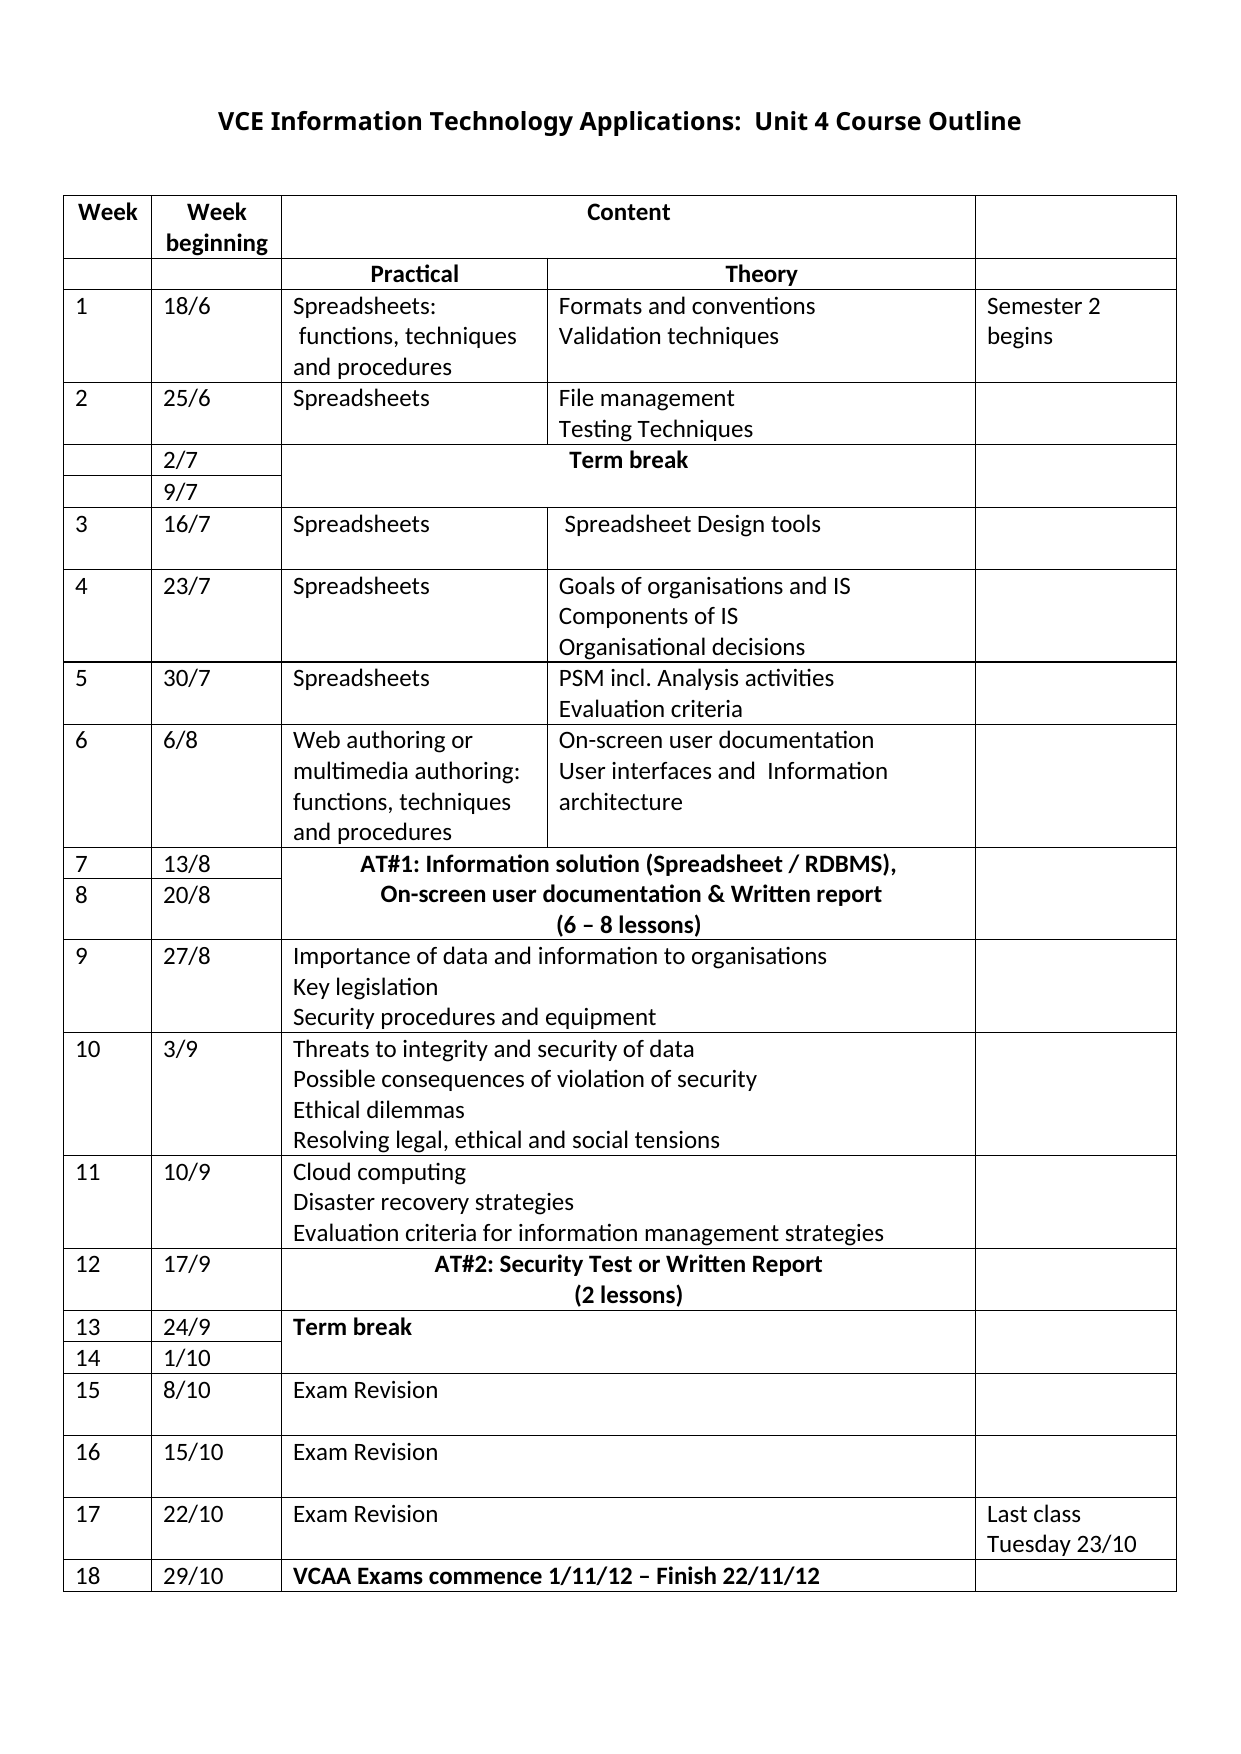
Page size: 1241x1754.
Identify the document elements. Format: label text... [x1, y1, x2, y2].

table_cell AT#1: Information solution (Spreadsheet / RDBMS), On-screen user documentation & Written report (6 – 8 lessons) [282, 848, 975, 939]
table_cell [976, 848, 1176, 939]
table_header [976, 196, 1176, 257]
table_cell Last class Tuesday 23/10 [976, 1498, 1176, 1559]
table_cell 13/8 [152, 848, 281, 878]
table_cell 4 [64, 570, 151, 661]
table_cell Term break [282, 445, 975, 507]
table_cell [976, 725, 1176, 847]
table_cell [976, 570, 1176, 661]
table_cell [152, 259, 281, 289]
table_cell 29/10 [152, 1560, 281, 1591]
table_header Week beginning [152, 196, 281, 257]
table_cell 9 [64, 940, 151, 1032]
table_cell [976, 1436, 1176, 1497]
table_cell Threats to integrity and security of data Possible consequences of violation of security Ethical dilemmas Resolving legal, ethical and social tensions [282, 1033, 975, 1155]
table_cell Term break [282, 1311, 975, 1373]
table_cell 14 [64, 1342, 151, 1373]
table_header Content [282, 196, 975, 257]
table_cell 27/8 [152, 940, 281, 1032]
table_cell [976, 1156, 1176, 1248]
table_cell 18/6 [152, 290, 281, 382]
table_cell 15 [64, 1374, 151, 1435]
table_cell Exam Revision [282, 1498, 975, 1559]
table_cell Cloud computing Disaster recovery strategies Evaluation criteria for information management strategies [282, 1156, 975, 1248]
table_cell Importance of data and information to organisations Key legislation Security procedures and equipment [282, 940, 975, 1032]
table_cell 3/9 [152, 1033, 281, 1155]
table_cell 30/7 [152, 663, 281, 723]
table_cell 12 [64, 1249, 151, 1310]
table_cell 10 [64, 1033, 151, 1155]
title VCE Information Technology Applications: Unit 4 Course Outline [75, 104, 1165, 138]
table_cell [976, 1311, 1176, 1373]
table_cell 18 [64, 1560, 151, 1591]
table_cell 16/7 [152, 508, 281, 569]
table_cell PSM incl. Analysis activities Evaluation criteria [548, 663, 975, 723]
table_cell Goals of organisations and IS Components of IS Organisational decisions [548, 570, 975, 661]
table_cell [976, 508, 1176, 569]
table_cell 13 [64, 1311, 151, 1341]
table_cell 9/7 [152, 476, 281, 507]
table_header Week [64, 196, 151, 257]
table_cell File management Testing Techniques [548, 383, 975, 444]
table_cell 10/9 [152, 1156, 281, 1248]
table_cell Spreadsheet Design tools [548, 508, 975, 569]
table_cell [976, 445, 1176, 507]
table_cell 2 [64, 383, 151, 444]
table_cell Practical [282, 259, 547, 289]
table_cell 17 [64, 1498, 151, 1559]
table_cell [976, 663, 1176, 723]
table_cell 15/10 [152, 1436, 281, 1497]
table_cell 17/9 [152, 1249, 281, 1310]
table_cell 1 [64, 290, 151, 382]
table_cell 8/10 [152, 1374, 281, 1435]
table_cell Exam Revision [282, 1374, 975, 1435]
table_cell Theory [548, 259, 975, 289]
table_cell [64, 259, 151, 289]
table_cell Web authoring or multimedia authoring: functions, techniques and procedures [282, 725, 547, 847]
table_cell 16 [64, 1436, 151, 1497]
table_cell Exam Revision [282, 1436, 975, 1497]
table_cell [976, 940, 1176, 1032]
table_cell Semester 2 begins [976, 290, 1176, 382]
table_cell [976, 1249, 1176, 1310]
table_cell 8 [64, 879, 151, 939]
table_cell 3 [64, 508, 151, 569]
table_cell 25/6 [152, 383, 281, 444]
table_cell Spreadsheets [282, 570, 547, 661]
table_cell 6/8 [152, 725, 281, 847]
table_cell [976, 1374, 1176, 1435]
table_cell Spreadsheets: functions, techniques and procedures [282, 290, 547, 382]
table_cell Spreadsheets [282, 383, 547, 444]
table_cell Spreadsheets [282, 663, 547, 723]
table_cell [976, 259, 1176, 289]
table_cell Spreadsheets [282, 508, 547, 569]
table_cell 22/10 [152, 1498, 281, 1559]
table_cell [976, 1560, 1176, 1591]
table_cell 20/8 [152, 879, 281, 939]
table_cell [64, 476, 151, 507]
table_cell [976, 383, 1176, 444]
table_cell 5 [64, 663, 151, 723]
table_cell 11 [64, 1156, 151, 1248]
table_cell 24/9 [152, 1311, 281, 1341]
table_cell 6 [64, 725, 151, 847]
table_cell 7 [64, 848, 151, 878]
table_cell 2/7 [152, 445, 281, 475]
table_cell On-screen user documentation User interfaces and Information architecture [548, 725, 975, 847]
table_cell AT#2: Security Test or Written Report (2 lessons) [282, 1249, 975, 1310]
table_cell 23/7 [152, 570, 281, 661]
table_cell 1/10 [152, 1342, 281, 1373]
table_cell VCAA Exams commence 1/11/12 – Finish 22/11/12 [282, 1560, 975, 1591]
table_cell Formats and conventions Validation techniques [548, 290, 975, 382]
table_cell [64, 445, 151, 475]
table_cell [976, 1033, 1176, 1155]
